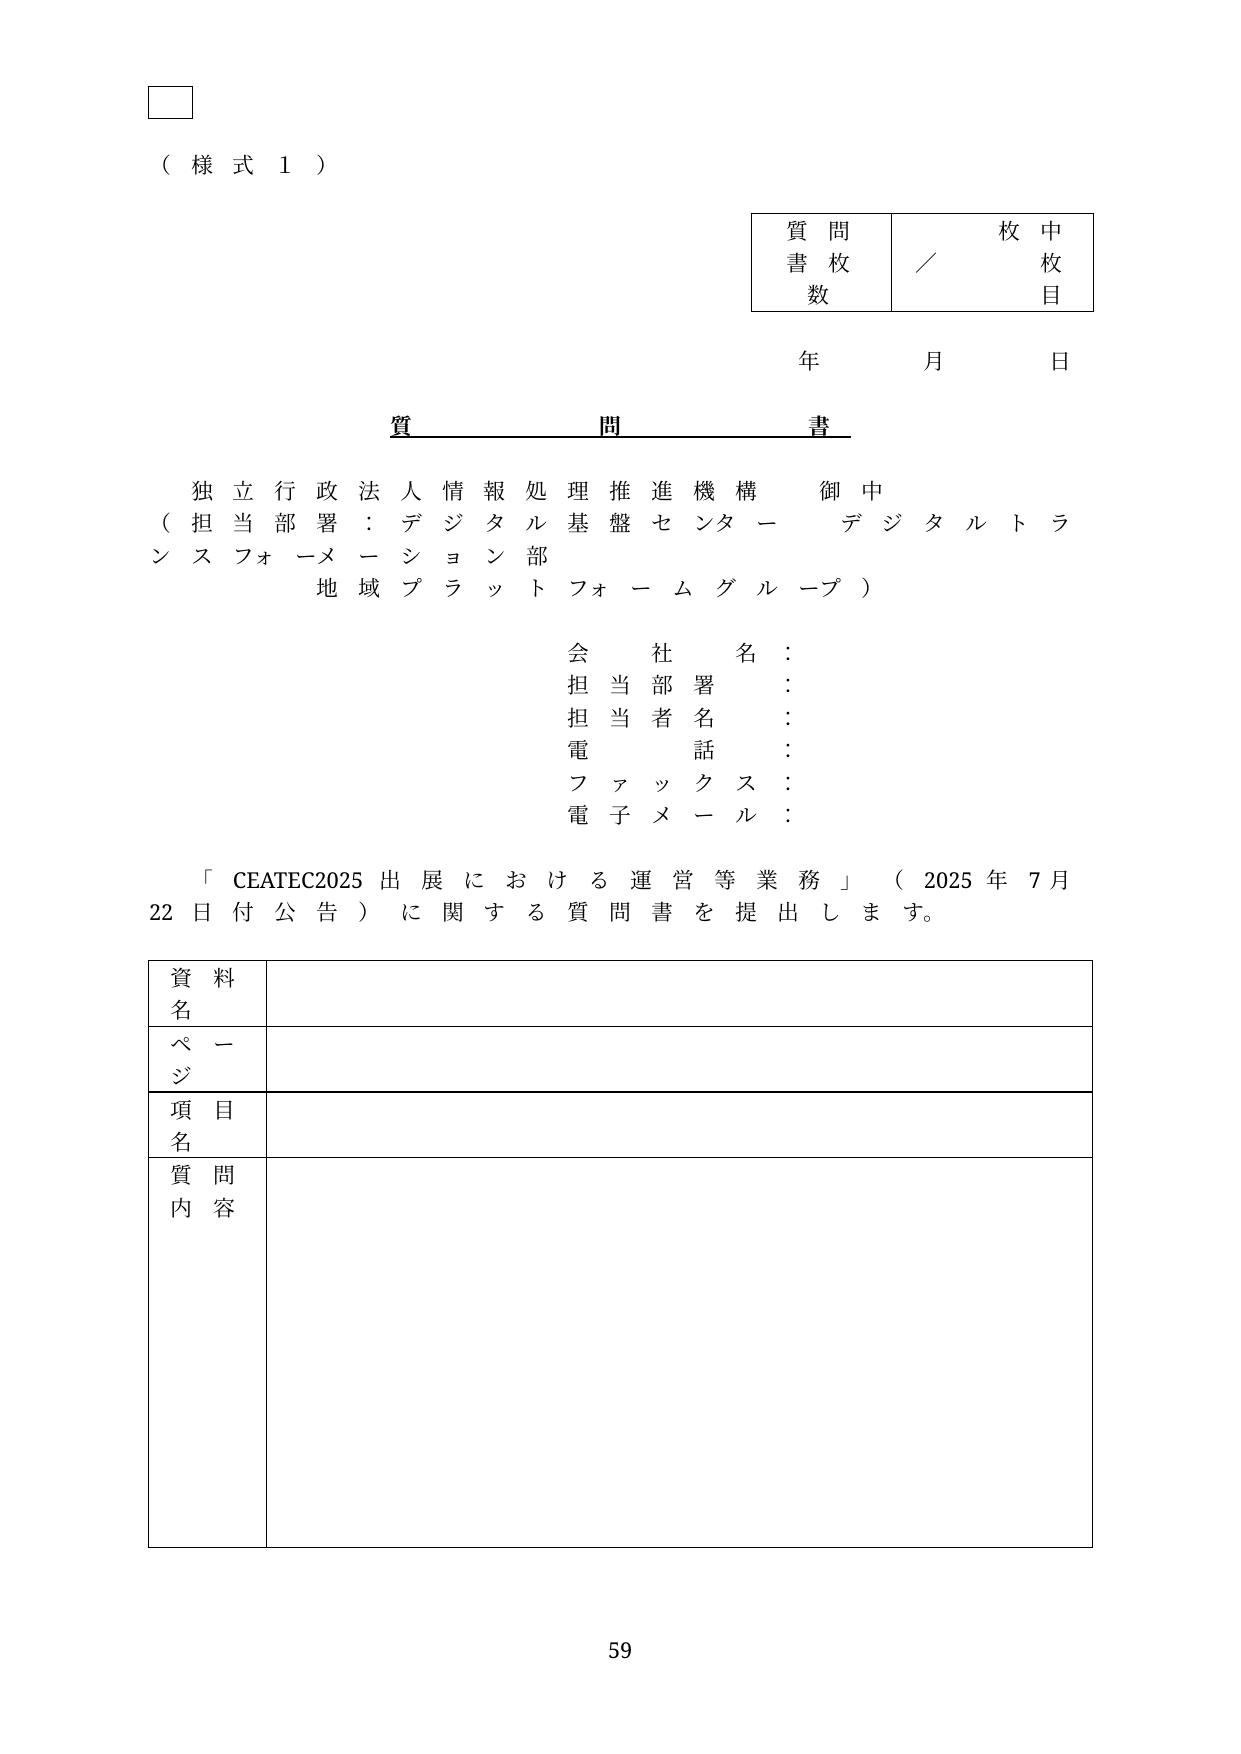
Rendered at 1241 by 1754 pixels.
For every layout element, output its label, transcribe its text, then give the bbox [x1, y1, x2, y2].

text 担当者名 ： [149, 701, 1091, 733]
text 地域プラットフォームグループ） [149, 571, 1091, 603]
text ファックス： [149, 765, 1091, 798]
table_cell 質問内容 [149, 1158, 266, 1547]
table_header [267, 961, 1092, 1026]
text 電 話 ： [149, 733, 1091, 765]
text （担当部署：デジタル基盤センター デジタルトランスフォーメーション部 [149, 506, 1091, 571]
text 担当部署 ： [485, 668, 1091, 701]
text （様式１） [149, 148, 1091, 180]
table_cell [267, 1027, 1092, 1091]
text 電子メール： [149, 798, 1091, 830]
text 独立行政法人情報処理推進機構 御中 [149, 474, 1091, 506]
table_header 資料名 [149, 961, 266, 1026]
text 質 問 書 [149, 409, 1091, 441]
table_cell [267, 1158, 1092, 1547]
table_cell ページ [149, 1027, 266, 1091]
table_header 質問書枚数 [752, 214, 891, 311]
text 会 社 名： [485, 636, 1091, 668]
text 年 月 日 [149, 344, 1091, 377]
table_cell 項目名 [149, 1093, 266, 1157]
table_cell [267, 1093, 1092, 1157]
text 「CEATEC2025 出展における運営等業務」（2025年7月22日付公告）に関する質問書を提出します。 [149, 862, 1091, 927]
table_header 枚中／ 枚目 [892, 214, 1093, 311]
